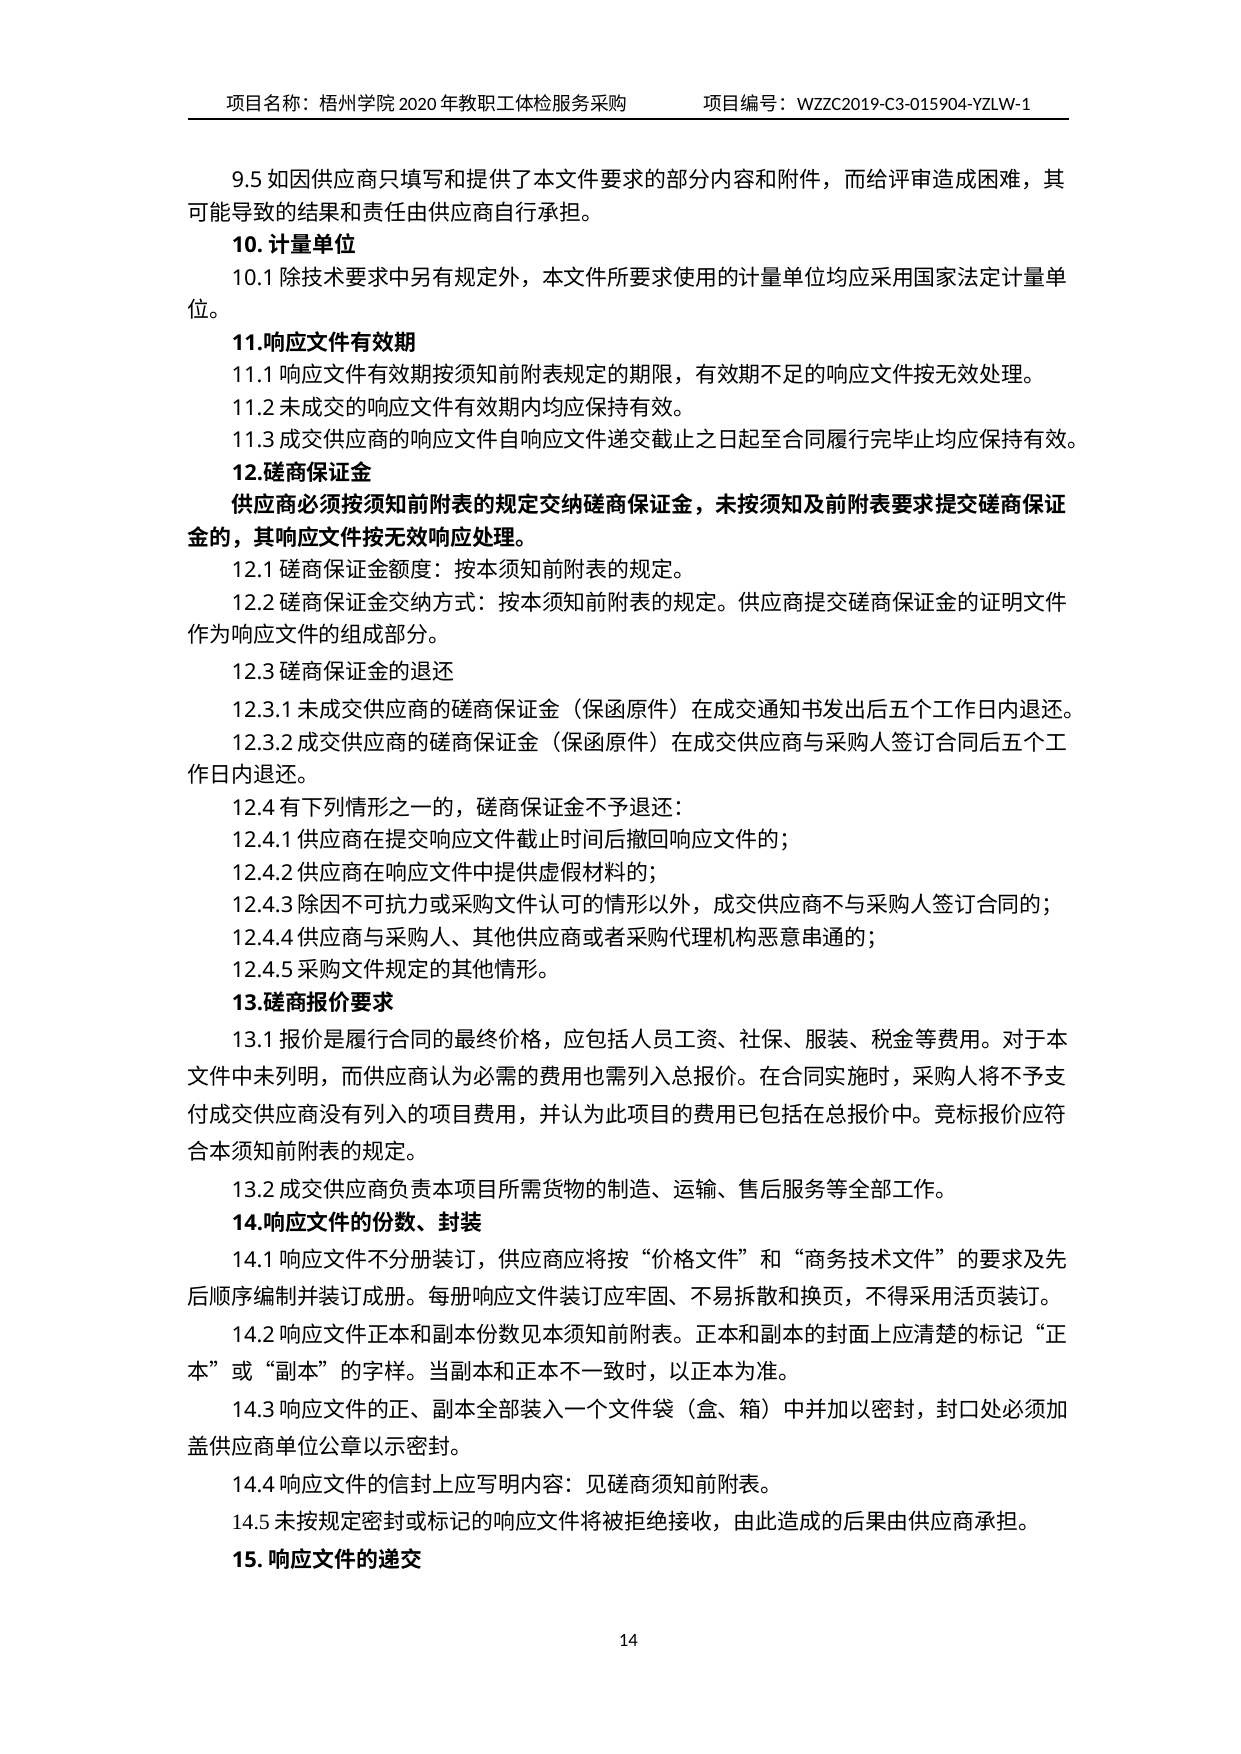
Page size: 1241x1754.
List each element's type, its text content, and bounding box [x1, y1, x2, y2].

text 供应商必须按须知前附表的规定交纳磋商保证金，未按须知及前附表要求提交磋商保证金的，其响应文件按无效响应处理。 [187, 487, 1069, 552]
text 12.4.5采购文件规定的其他情形。 [187, 952, 1069, 984]
text 12.4.4供应商与采购人、其他供应商或者采购代理机构恶意串通的； [187, 919, 1069, 952]
text 12.3磋商保证金的退还 [187, 649, 1069, 687]
text 11.1响应文件有效期按须知前附表规定的期限，有效期不足的响应文件按无效处理。 [187, 357, 1069, 389]
text 13.磋商报价要求 [187, 984, 1069, 1017]
text 12.4.3除因不可抗力或采购文件认可的情形以外，成交供应商不与采购人签订合同的； [187, 887, 1069, 919]
text 12.4.1供应商在提交响应文件截止时间后撤回响应文件的； [187, 822, 1069, 854]
text 12.2磋商保证金交纳方式：按本须知前附表的规定。供应商提交磋商保证金的证明文件作为响应文件的组成部分。 [187, 584, 1069, 649]
text 13.1报价是履行合同的最终价格，应包括人员工资、社保、服装、税金等费用。对于本文件中未列明，而供应商认为必需的费用也需列入总报价。在合同实施时，采购人将不予支付成交供应商没有列入的项目费用，并认为此项目的费用已包括在总报价中。竞标报价应符合本须知前附表的规定。 [187, 1017, 1069, 1167]
text 10. 计量单位 [187, 227, 1069, 259]
text 15. 响应文件的递交 [187, 1537, 1069, 1574]
text 10.1除技术要求中另有规定外，本文件所要求使用的计量单位均应采用国家法定计量单位。 [187, 259, 1069, 324]
text 11.响应文件有效期 [187, 324, 1069, 357]
text 14.5未按规定密封或标记的响应文件将被拒绝接收，由此造成的后果由供应商承担。 [187, 1499, 1069, 1537]
text 12.3.2成交供应商的磋商保证金（保函原件）在成交供应商与采购人签订合同后五个工作日内退还。 [187, 724, 1069, 789]
text 12.3.1未成交供应商的磋商保证金（保函原件）在成交通知书发出后五个工作日内退还。 [187, 687, 1069, 724]
text 14.2响应文件正本和副本份数见本须知前附表。正本和副本的封面上应清楚的标记“正本”或“副本”的字样。当副本和正本不一致时，以正本为准。 [187, 1312, 1069, 1387]
text 14.响应文件的份数、封装 [187, 1204, 1069, 1237]
text 11.3成交供应商的响应文件自响应文件递交截止之日起至合同履行完毕止均应保持有效。 [187, 422, 1069, 454]
text 14.3响应文件的正、副本全部装入一个文件袋（盒、箱）中并加以密封，封口处必须加盖供应商单位公章以示密封。 [187, 1387, 1069, 1462]
text 12.4有下列情形之一的，磋商保证金不予退还： [187, 789, 1069, 822]
text 12.4.2供应商在响应文件中提供虚假材料的； [187, 854, 1069, 887]
text 12.磋商保证金 [187, 454, 1069, 487]
text 9.5如因供应商只填写和提供了本文件要求的部分内容和附件，而给评审造成困难，其可能导致的结果和责任由供应商自行承担。 [187, 162, 1069, 227]
text 12.1磋商保证金额度：按本须知前附表的规定。 [187, 552, 1069, 584]
text 13.2成交供应商负责本项目所需货物的制造、运输、售后服务等全部工作。 [187, 1167, 1069, 1204]
text 14.4响应文件的信封上应写明内容：见磋商须知前附表。 [187, 1462, 1069, 1499]
text 11.2未成交的响应文件有效期内均应保持有效。 [187, 389, 1069, 422]
text 14.1响应文件不分册装订，供应商应将按“价格文件”和“商务技术文件”的要求及先后顺序编制并装订成册。每册响应文件装订应牢固、不易拆散和换页，不得采用活页装订。 [187, 1237, 1069, 1312]
